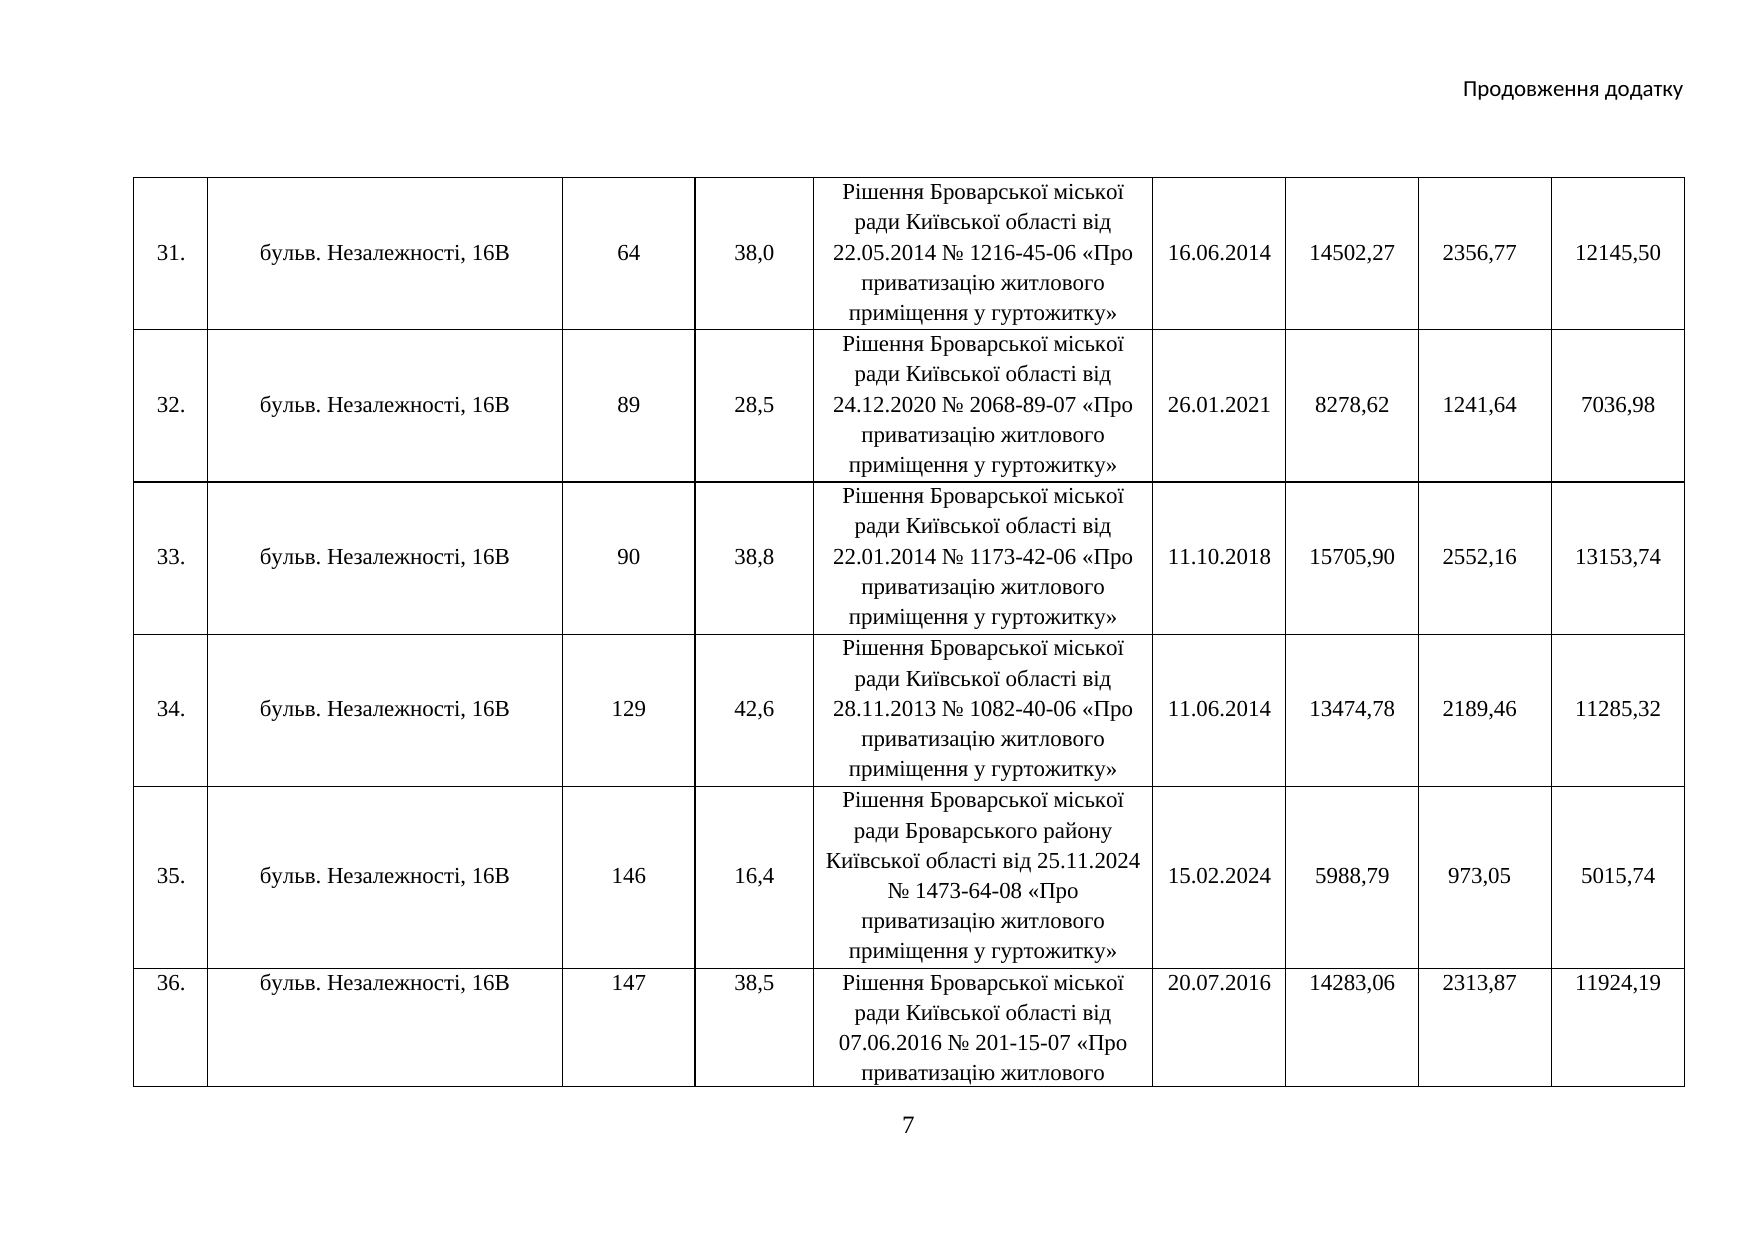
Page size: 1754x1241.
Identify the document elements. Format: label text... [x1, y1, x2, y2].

table_cell 31. [134, 178, 207, 329]
table_cell 26.01.2021 [1153, 330, 1285, 481]
table_cell 11.10.2018 [1153, 483, 1285, 633]
table_cell 35. [134, 787, 207, 968]
table_cell 7036,98 [1552, 330, 1684, 481]
table_cell 32. [134, 330, 207, 481]
table_cell 1241,64 [1419, 330, 1551, 481]
table_cell 20.07.2016 [1153, 969, 1285, 1086]
table_cell Рішення Броварської міської ради Київської області від 28.11.2013 № 1082-40-06 «Про приватизацію житлового приміщення у гуртожитку» [814, 635, 1152, 786]
table_cell 90 [563, 483, 694, 633]
table_cell 147 [563, 969, 694, 1086]
table_cell 42,6 [696, 635, 813, 786]
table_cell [208, 969, 562, 1086]
table_cell бульв. Незалежності, 16В [208, 787, 562, 968]
table_cell 5988,79 [1286, 787, 1418, 968]
table_cell 38,5 [696, 969, 813, 1086]
table_cell 2552,16 [1419, 483, 1551, 633]
table_cell 129 [563, 635, 694, 786]
table_cell бульв. Незалежності, 16В [208, 330, 562, 481]
table_cell бульв. Незалежності, 16В [208, 483, 562, 633]
table_cell Рішення Броварської міської ради Київської області від 22.01.2014 № 1173-42-06 «Про приватизацію житлового приміщення у гуртожитку» [814, 483, 1152, 633]
table_cell Рішення Броварської міської ради Броварського району Київської області від 25.11.2024 № 1473-64-08 «Про приватизацію житлового приміщення у гуртожитку» [814, 787, 1152, 968]
table_cell 89 [563, 330, 694, 481]
table_cell 38,8 [696, 483, 813, 633]
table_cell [814, 969, 1152, 1086]
table_cell 2189,46 [1419, 635, 1551, 786]
table_cell 13474,78 [1286, 635, 1418, 786]
table_cell 15705,90 [1286, 483, 1418, 633]
table_cell 34. [134, 635, 207, 786]
table_cell 64 [563, 178, 694, 329]
table_cell 146 [563, 787, 694, 968]
table_cell Рішення Броварської міської ради Київської області від 24.12.2020 № 2068-89-07 «Про приватизацію житлового приміщення у гуртожитку» [814, 330, 1152, 481]
table_cell 33. [134, 483, 207, 633]
table_cell бульв. Незалежності, 16В [208, 635, 562, 786]
table_cell 2313,87 [1419, 969, 1551, 1086]
table_cell 8278,62 [1286, 330, 1418, 481]
table_cell Рішення Броварської міської ради Київської області від 22.05.2014 № 1216-45-06 «Про приватизацію житлового приміщення у гуртожитку» [814, 178, 1152, 329]
table_cell 14502,27 [1286, 178, 1418, 329]
table_cell 2356,77 [1419, 178, 1551, 329]
table_cell 973,05 [1419, 787, 1551, 968]
table_cell 14283,06 [1286, 969, 1418, 1086]
table_cell 28,5 [696, 330, 813, 481]
table_cell 11285,32 [1552, 635, 1684, 786]
table_cell 11.06.2014 [1153, 635, 1285, 786]
table_cell 36. [134, 969, 207, 1086]
table_cell 15.02.2024 [1153, 787, 1285, 968]
table_cell 13153,74 [1552, 483, 1684, 633]
table_cell 5015,74 [1552, 787, 1684, 968]
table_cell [208, 178, 562, 329]
table_cell 38,0 [696, 178, 813, 329]
table_cell 11924,19 [1552, 969, 1684, 1086]
table_cell 16,4 [696, 787, 813, 968]
table_cell 16.06.2014 [1153, 178, 1285, 329]
table_cell 12145,50 [1552, 178, 1684, 329]
